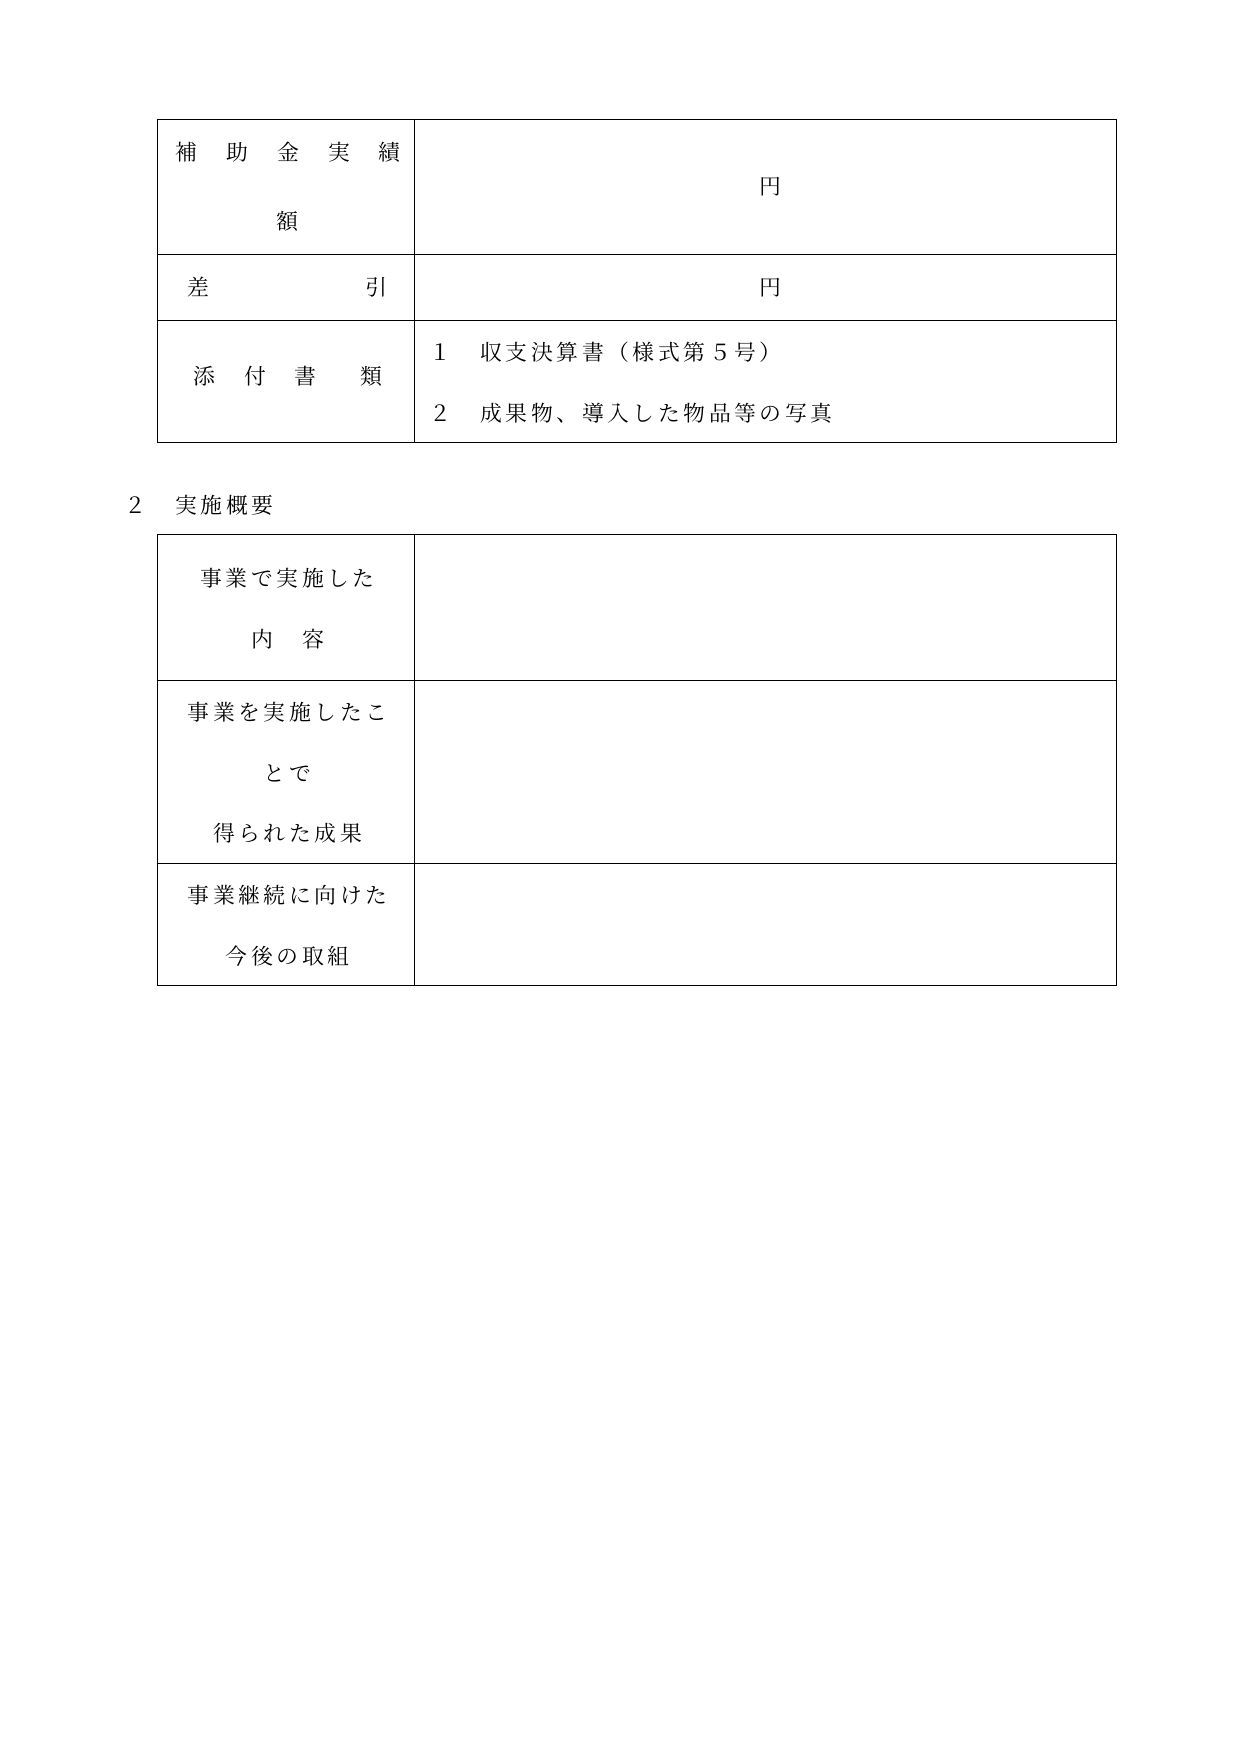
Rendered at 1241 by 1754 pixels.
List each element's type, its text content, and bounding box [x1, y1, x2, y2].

text ２ 実施概要 [124, 473, 1116, 534]
table_cell 事業継続に向けた 今後の取組 [158, 864, 414, 985]
table_header [415, 535, 1116, 680]
table_header 事業で実施した 内 容 [158, 535, 414, 680]
table_cell [415, 864, 1116, 985]
table_cell 補助金実績額 [158, 120, 414, 254]
table_cell 円 [415, 255, 1116, 320]
table_cell 事業を実施したことで 得られた成果 [158, 681, 414, 863]
table_cell [415, 681, 1116, 863]
table_cell 差 引 [158, 255, 414, 320]
table_cell 添付書類 [158, 321, 414, 442]
table_cell １ 収支決算書（様式第５号） ２ 成果物、導入した物品等の写真 [415, 321, 1116, 442]
table_cell 円 [415, 120, 1116, 254]
